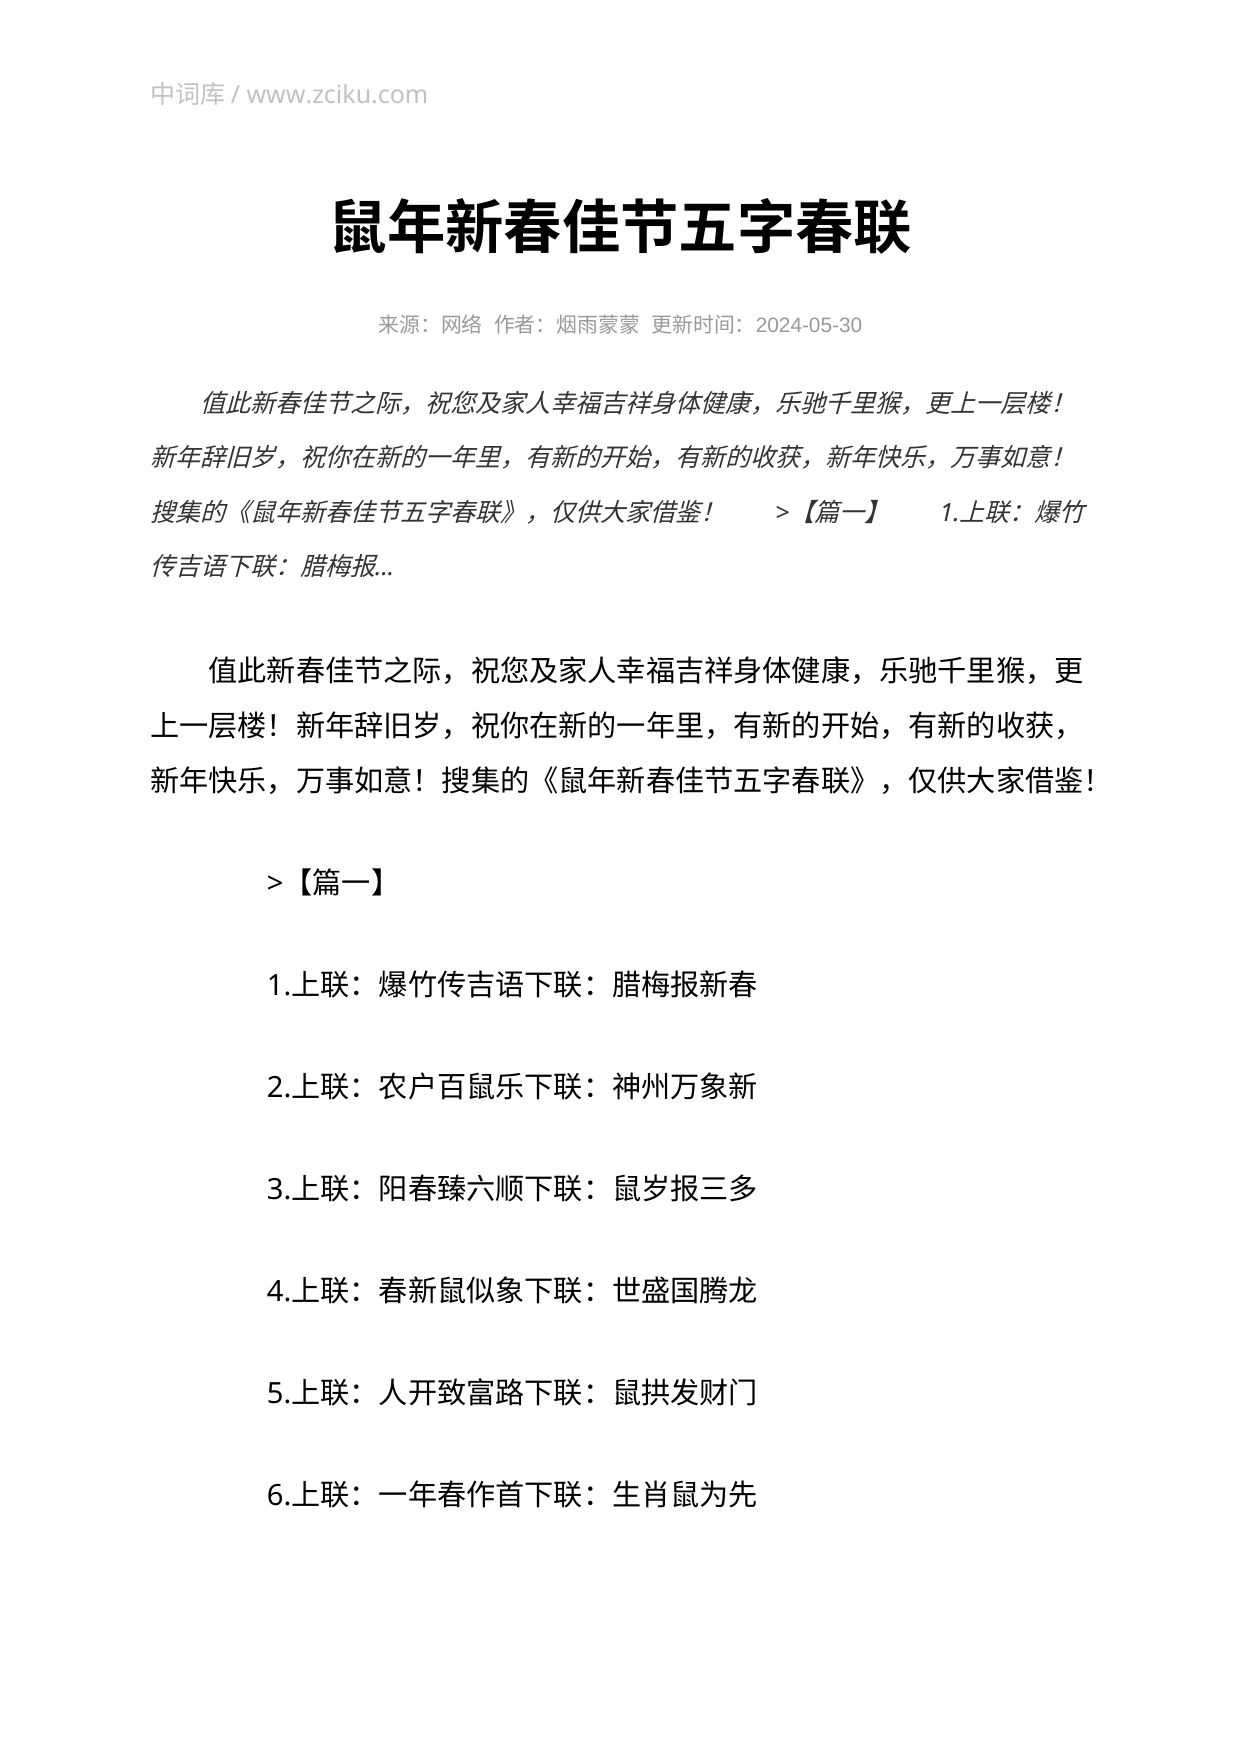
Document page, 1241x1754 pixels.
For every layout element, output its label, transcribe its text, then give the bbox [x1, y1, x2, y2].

text 6.上联：一年春作首下联：生肖鼠为先 [150, 1471, 1090, 1514]
text 4.上联：春新鼠似象下联：世盛国腾龙 [150, 1267, 1090, 1310]
subtitle 鼠年新春佳节五字春联 [150, 181, 1090, 266]
text 1.上联：爆竹传吉语下联：腊梅报新春 [150, 961, 1090, 1004]
text 5.上联：人开致富路下联：鼠拱发财门 [150, 1369, 1090, 1412]
text >【篇一】 [150, 859, 1090, 902]
text 值此新春佳节之际，祝您及家人幸福吉祥身体健康，乐驰千里猴，更上一层楼！新年辞旧岁，祝你在新的一年里，有新的开始，有新的收获，新年快乐，万事如意！搜集的《鼠年新春佳节五字春联》，仅供大家借鉴！ [150, 648, 1090, 800]
text 来源：网络 作者：烟雨蒙蒙 更新时间：2024-05-30 [150, 313, 1090, 337]
text 2.上联：农户百鼠乐下联：神州万象新 [150, 1063, 1090, 1106]
text 3.上联：阳春臻六顺下联：鼠岁报三多 [150, 1165, 1090, 1208]
text 值此新春佳节之际，祝您及家人幸福吉祥身体健康，乐驰千里猴，更上一层楼！新年辞旧岁，祝你在新的一年里，有新的开始，有新的收获，新年快乐，万事如意！搜集的《鼠年新春佳节五字春联》，仅供大家借鉴！ >【篇一】 1.上联：爆竹传吉语下联：腊梅报... [150, 383, 1090, 583]
